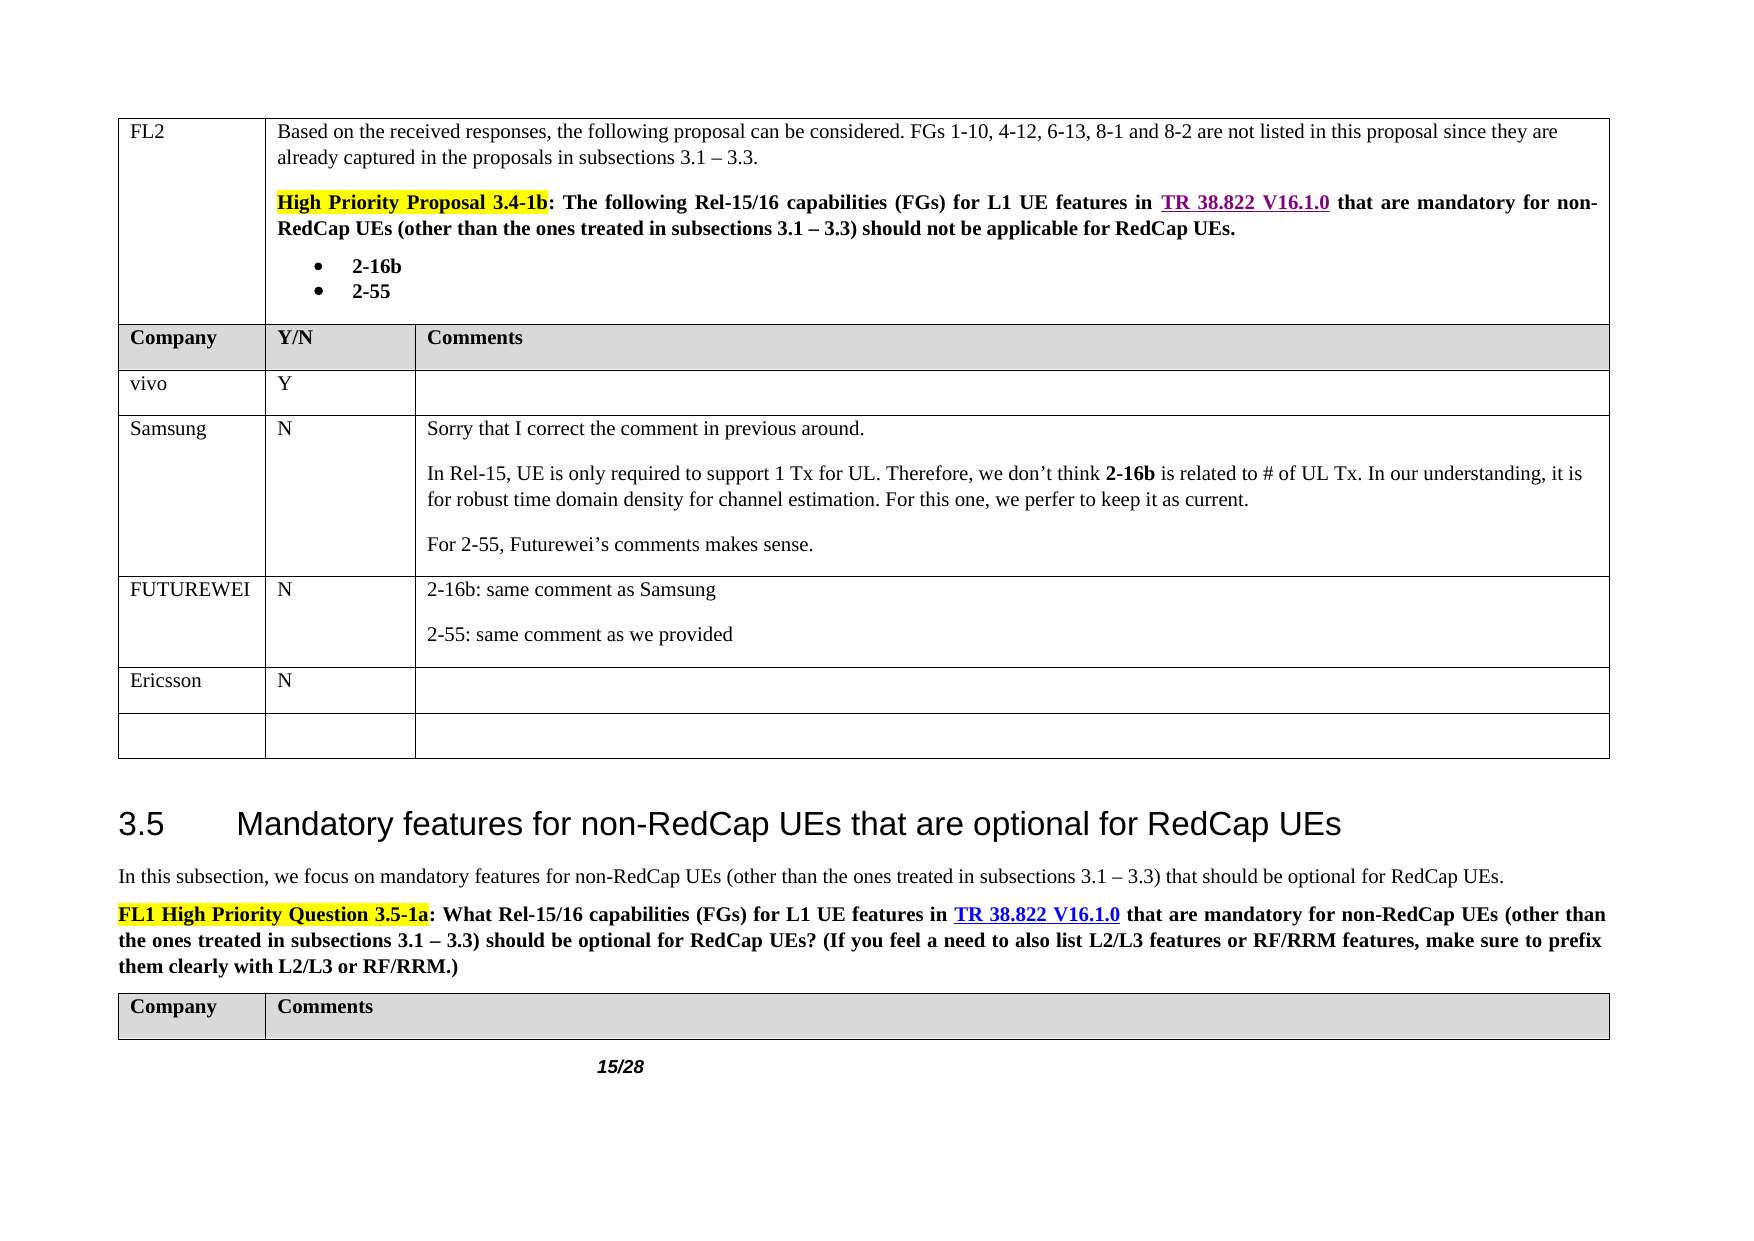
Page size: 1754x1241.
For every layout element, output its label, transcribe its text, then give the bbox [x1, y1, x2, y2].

table_cell Y [266, 371, 415, 415]
table_cell Sorry that I correct the comment in previous around. In Rel-15, UE is only required to support 1 Tx for UL. Therefore, we don’t think 2-16b is related to # of UL Tx. In our understanding, it is for robust time domain density for channel estimation. For this one, we perfer to keep it as current. For 2-55, Futurewei’s comments makes sense. [416, 416, 1609, 576]
table_cell Company [119, 325, 265, 369]
text In this subsection, we focus on mandatory features for non-RedCap UEs (other than the ones treated in subsections 3.1 – 3.3) that should be optional for RedCap UEs. [118, 864, 1606, 888]
table_cell Ericsson [119, 668, 265, 712]
table_cell [416, 714, 1609, 758]
table_cell Y/N [266, 325, 415, 369]
table_cell [266, 714, 415, 758]
table_cell FUTUREWEI [119, 577, 265, 667]
table_cell N [266, 668, 415, 712]
table_cell Based on the received responses, the following proposal can be considered. FGs 1-10, 4-12, 6-13, 8-1 and 8-2 are not listed in this proposal since they are already captured in the proposals in subsections 3.1 – 3.3. High Priority Proposal 3.4-1b: The following Rel-15/16 capabilities (FGs) for L1 UE features in TR 38.822 V16.1.0 that are mandatory for non-RedCap UEs (other than the ones treated in subsections 3.1 – 3.3) should not be applicable for RedCap UEs. 2-16b 2-55 [266, 119, 1609, 324]
table_cell FL2 [119, 119, 265, 324]
table_cell [119, 714, 265, 758]
table_header Comments [266, 994, 1609, 1038]
table_cell [416, 371, 1609, 415]
subtitle 3.5 Mandatory features for non-RedCap UEs that are optional for RedCap UEs [118, 804, 1606, 842]
table_cell 2-16b: same comment as Samsung 2-55: same comment as we provided [416, 577, 1609, 667]
table_cell vivo [119, 371, 265, 415]
table_cell [416, 668, 1609, 712]
table_cell N [266, 577, 415, 667]
text FL1 High Priority Question 3.5-1a: What Rel-15/16 capabilities (FGs) for L1 UE features in TR 38.822 V16.1.0 that are mandatory for non-RedCap UEs (other than the ones treated in subsections 3.1 – 3.3) should be optional for RedCap UEs? (If you feel a need to also list L2/L3 features or RF/RRM features, make sure to prefix them clearly with L2/L3 or RF/RRM.) [118, 902, 1606, 978]
table_header Company [119, 994, 265, 1038]
table_cell Samsung [119, 416, 265, 576]
table_cell N [266, 416, 415, 576]
table_cell Comments [416, 325, 1609, 369]
